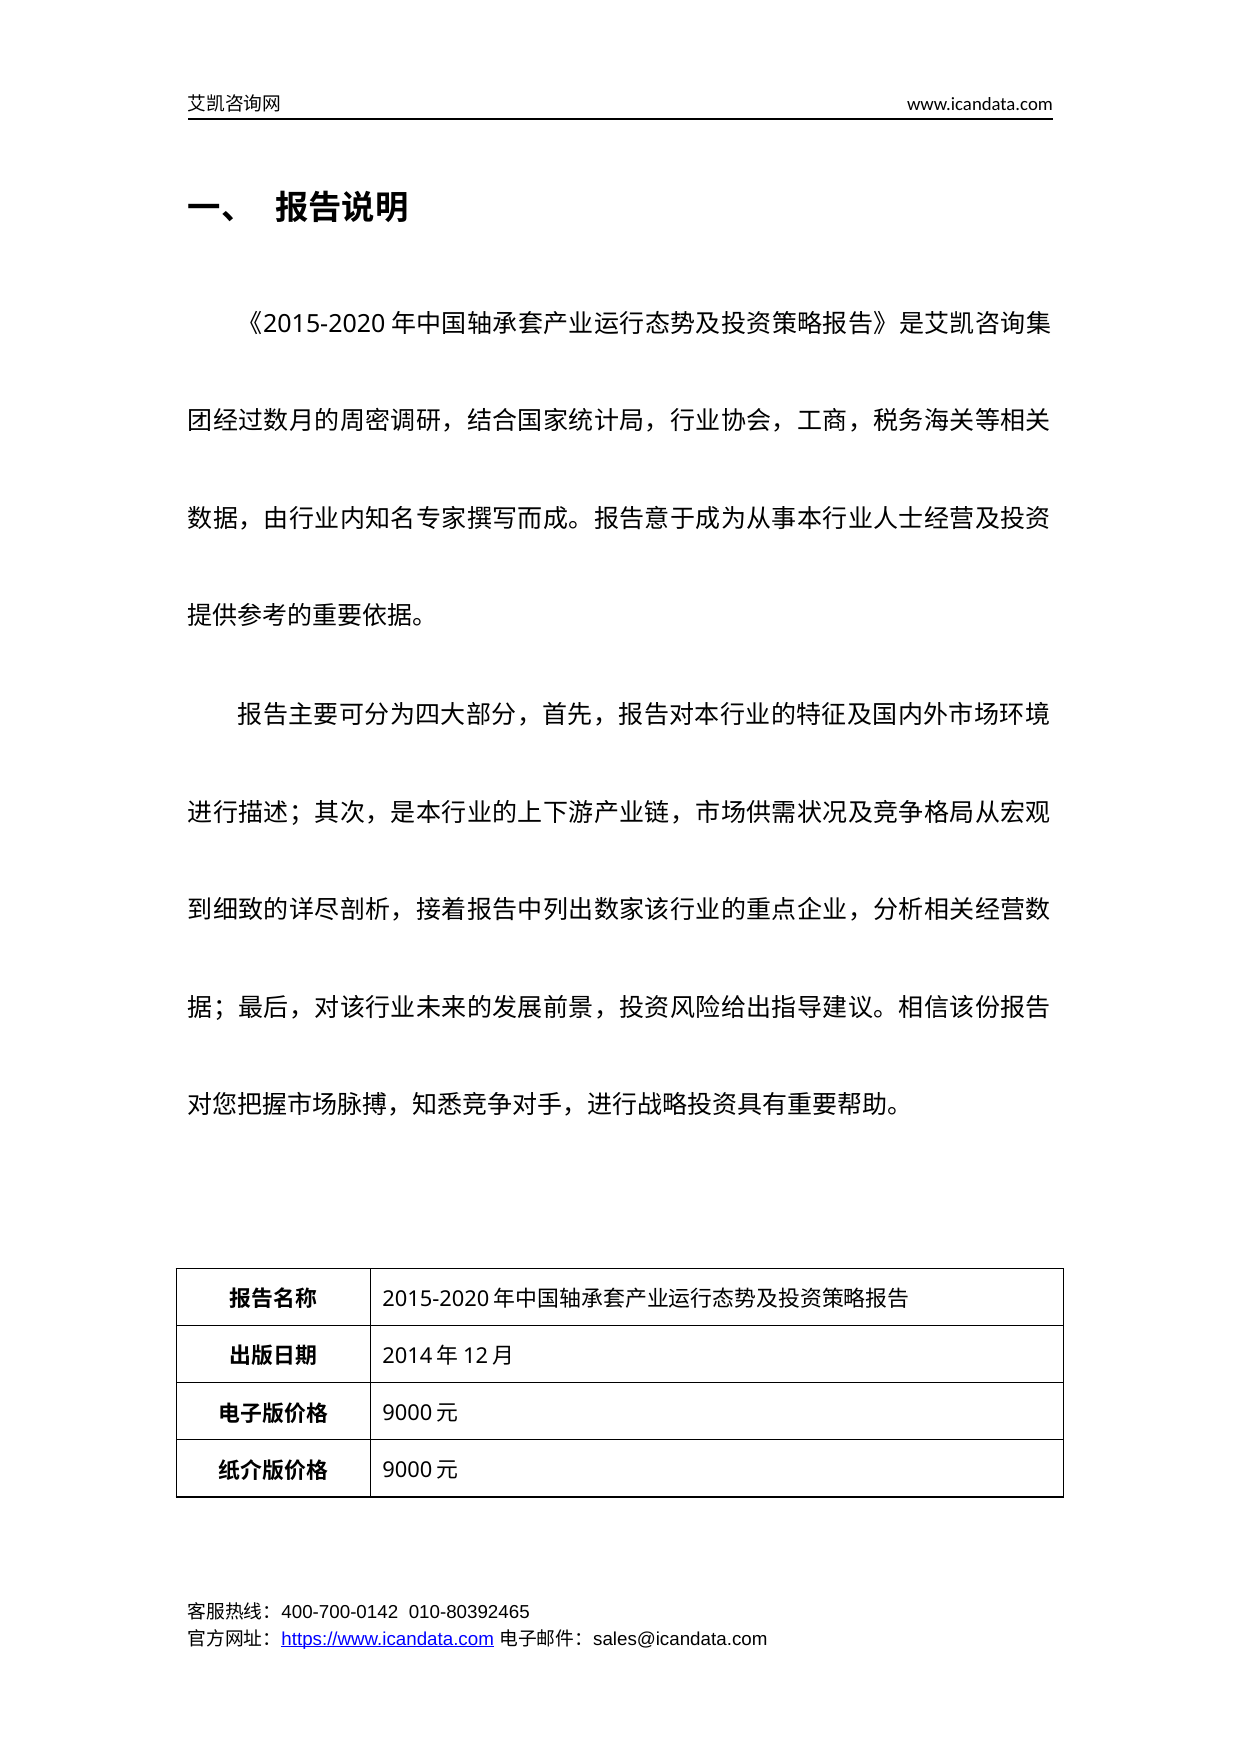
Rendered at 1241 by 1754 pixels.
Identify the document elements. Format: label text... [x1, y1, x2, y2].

table_cell 9000元 [371, 1440, 1063, 1496]
table_cell 2014年12月 [371, 1326, 1063, 1382]
table_cell 电子版价格 [177, 1383, 370, 1439]
subtitle 报告说明 [187, 172, 1053, 237]
text 报告主要可分为四大部分，首先，报告对本行业的特征及国内外市场环境进行描述；其次，是本行业的上下游产业链，市场供需状况及竞争格局从宏观到细致的详尽剖析，接着报告中列出数家该行业的重点企业，分析相关经营数据；最后，对该行业未来的发展前景，投资风险给出指导建议。相信该份报告对您把握市场脉搏，知悉竞争对手，进行战略投资具有重要帮助。 [187, 681, 1053, 1136]
table_cell 纸介版价格 [177, 1440, 370, 1496]
table_header 报告名称 [177, 1269, 370, 1325]
text 《2015-2020年中国轴承套产业运行态势及投资策略报告》是艾凯咨询集团经过数月的周密调研，结合国家统计局，行业协会，工商，税务海关等相关数据，由行业内知名专家撰写而成。报告意于成为从事本行业人士经营及投资提供参考的重要依据。 [187, 289, 1053, 646]
table_cell 9000元 [371, 1383, 1063, 1439]
table_cell 出版日期 [177, 1326, 370, 1382]
table_header 2015-2020年中国轴承套产业运行态势及投资策略报告 [371, 1269, 1063, 1325]
